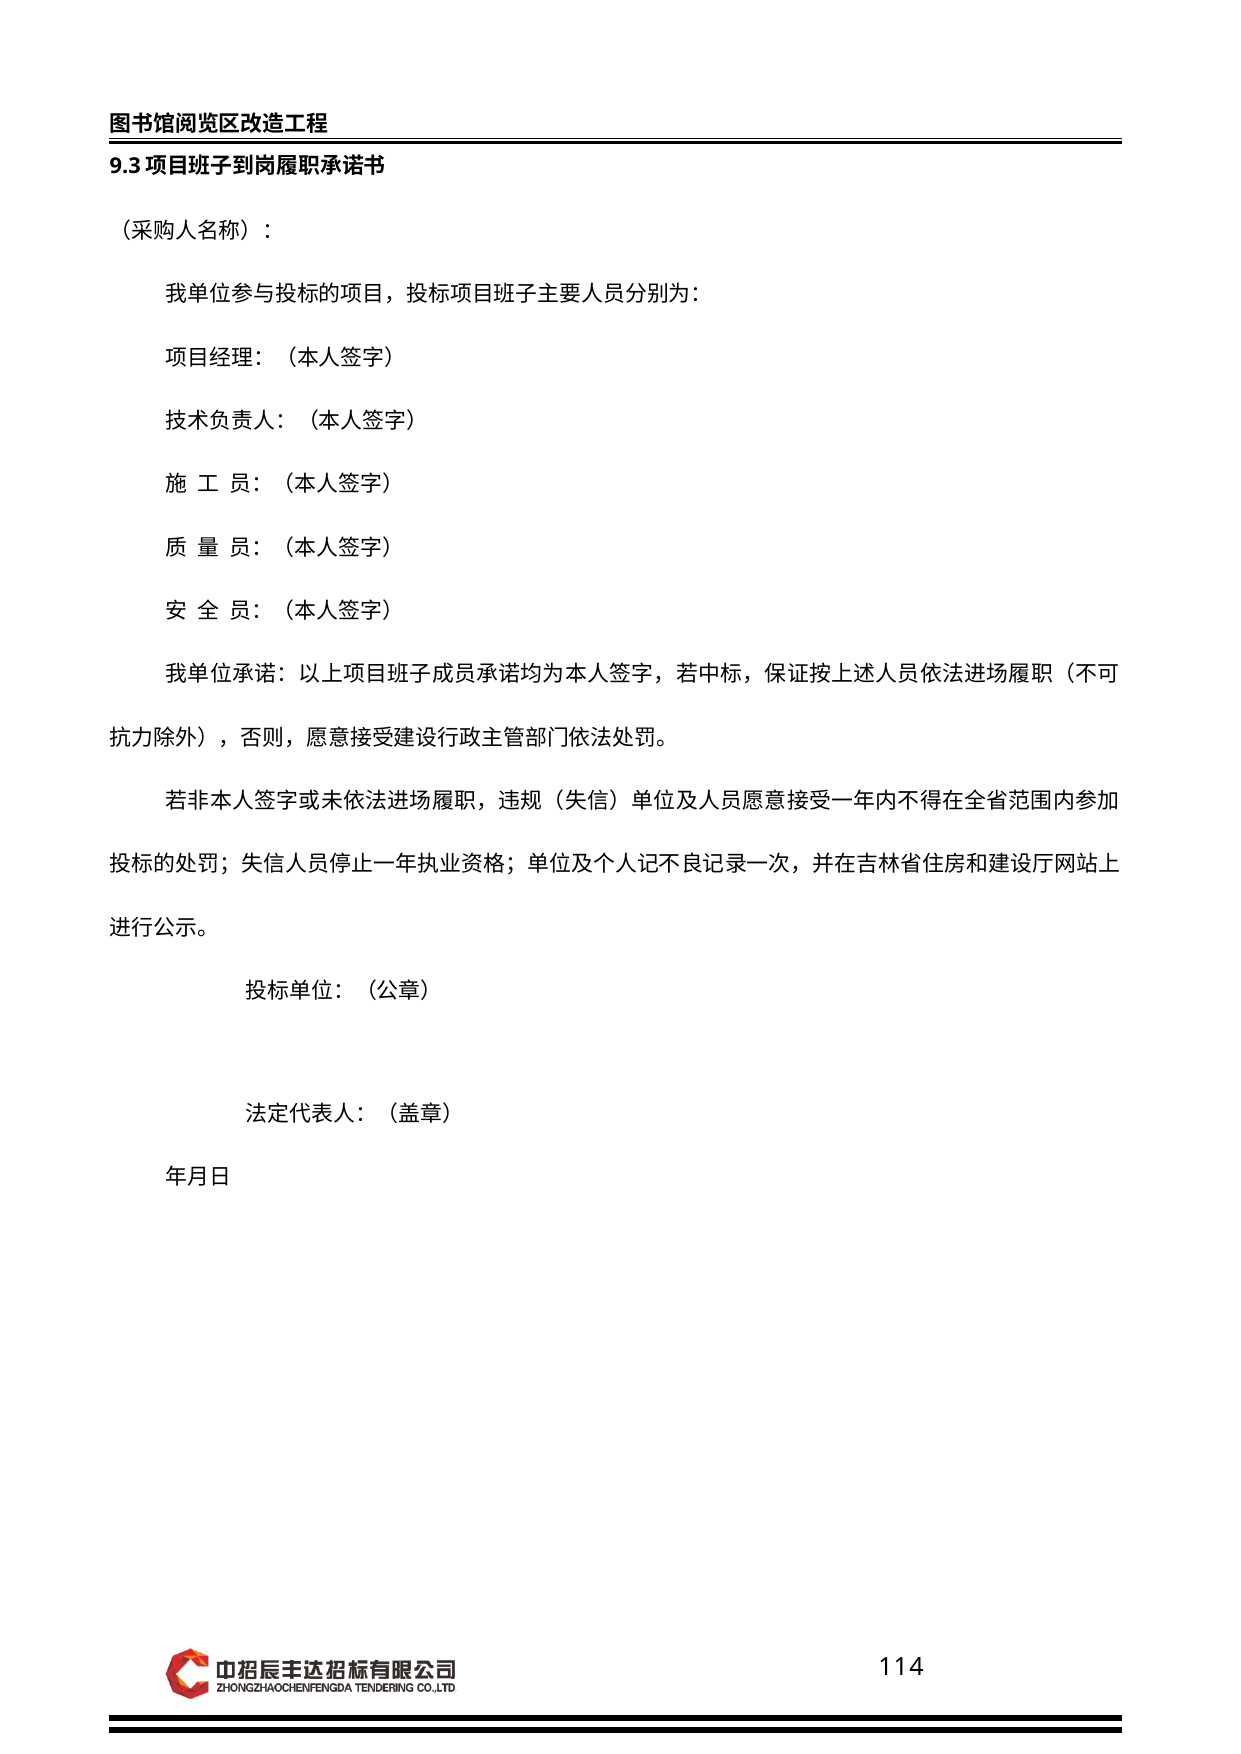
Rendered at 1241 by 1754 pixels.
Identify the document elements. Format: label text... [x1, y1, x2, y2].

text 技术负责人：（本人签字） [109, 403, 1122, 434]
text 施 工 员：（本人签字） [109, 466, 1122, 498]
text 法定代表人：（盖章） [109, 1096, 1122, 1128]
text （采购人名称）： [109, 213, 1122, 244]
text 我单位承诺：以上项目班子成员承诺均为本人签字，若中标，保证按上述人员依法进场履职（不可抗力除外），否则，愿意接受建设行政主管部门依法处罚。 [109, 656, 1122, 751]
text 投标单位：（公章） [109, 973, 1122, 1004]
picture [165, 1648, 457, 1699]
text 项目经理：（本人签字） [109, 339, 1122, 371]
text 安 全 员：（本人签字） [109, 593, 1122, 624]
text 年月日 [109, 1159, 1122, 1191]
text 9.3项目班子到岗履职承诺书 [109, 148, 1122, 179]
text 若非本人签字或未依法进场履职，违规（失信）单位及人员愿意接受一年内不得在全省范围内参加投标的处罚；失信人员停止一年执业资格；单位及个人记不良记录一次，并在吉林省住房和建设厅网站上进行公示。 [109, 783, 1122, 941]
text 我单位参与投标的项目，投标项目班子主要人员分别为： [109, 276, 1122, 308]
text 质 量 员：（本人签字） [109, 529, 1122, 561]
